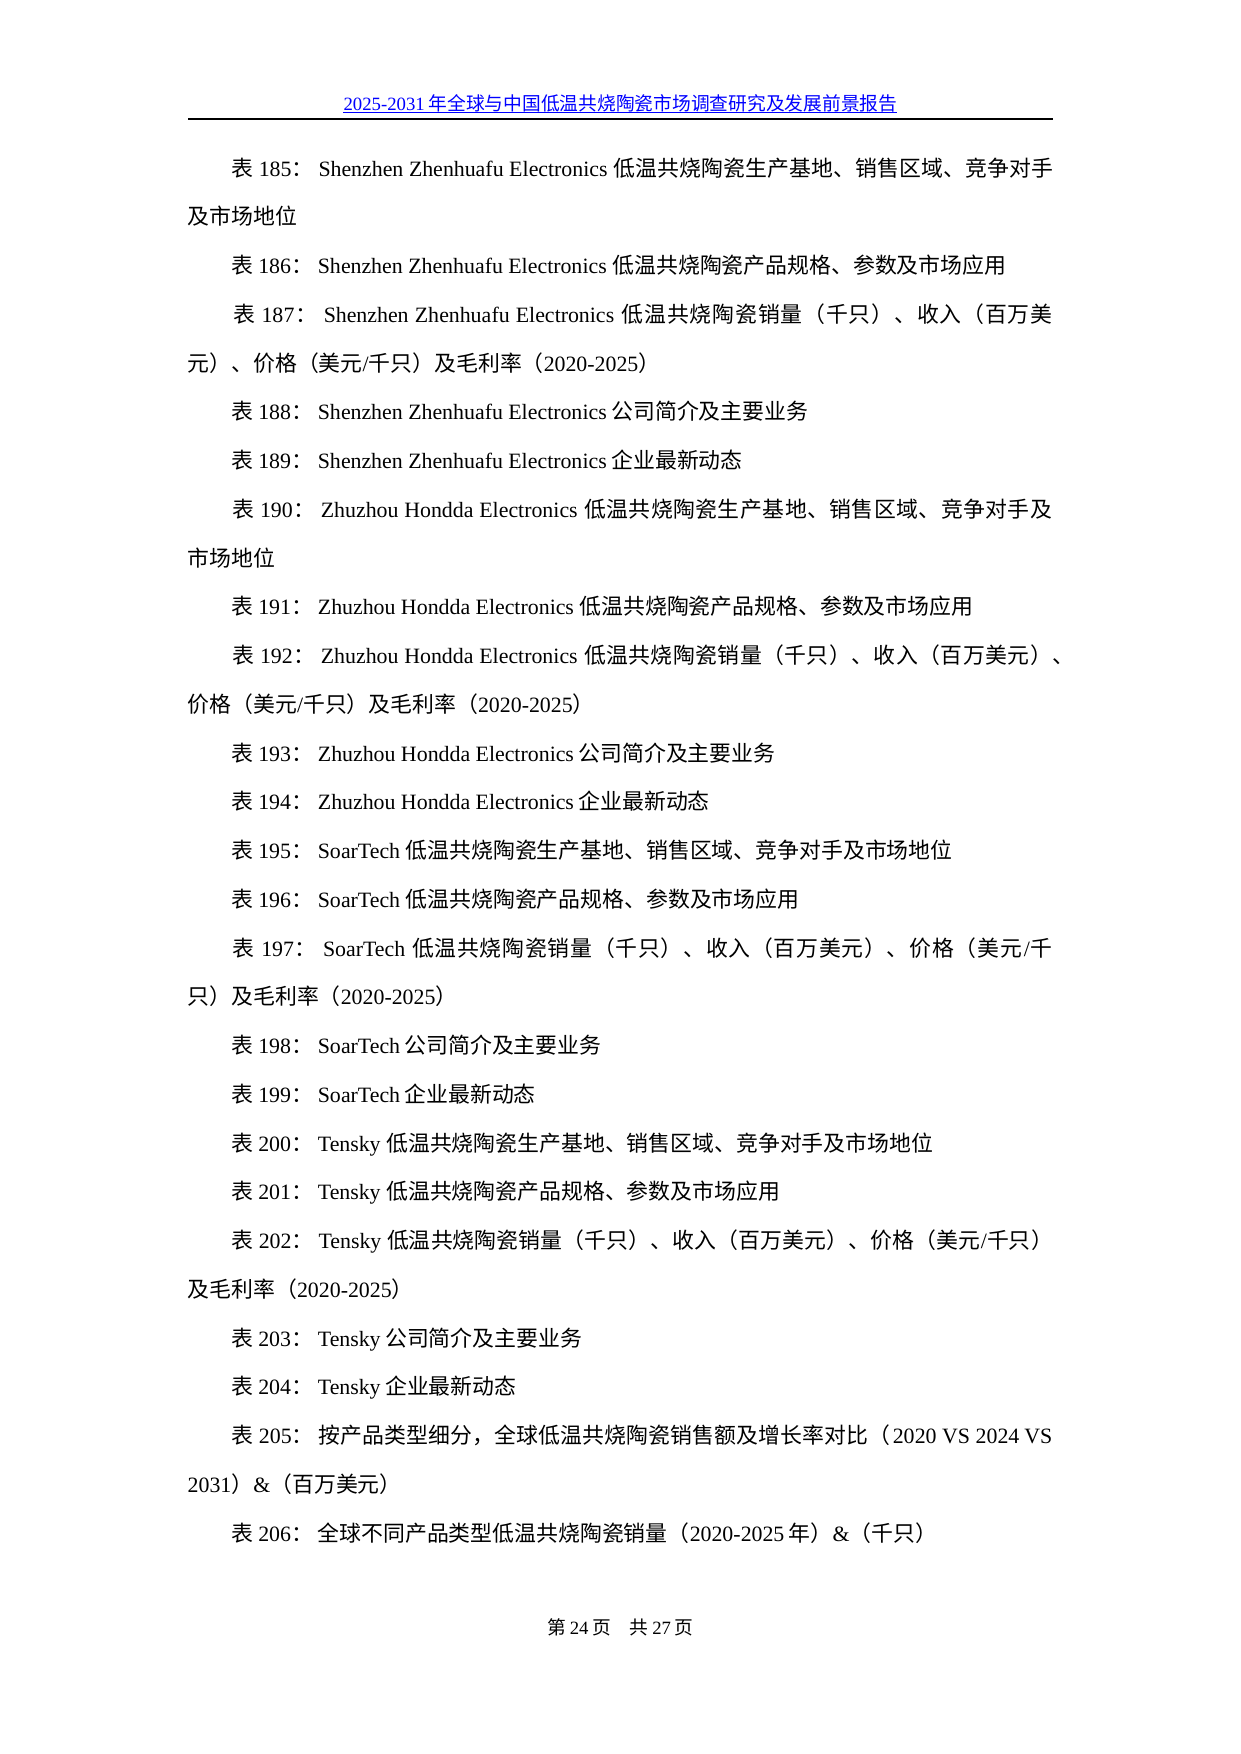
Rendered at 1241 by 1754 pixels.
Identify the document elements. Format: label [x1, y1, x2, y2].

text [187, 150, 1053, 1548]
